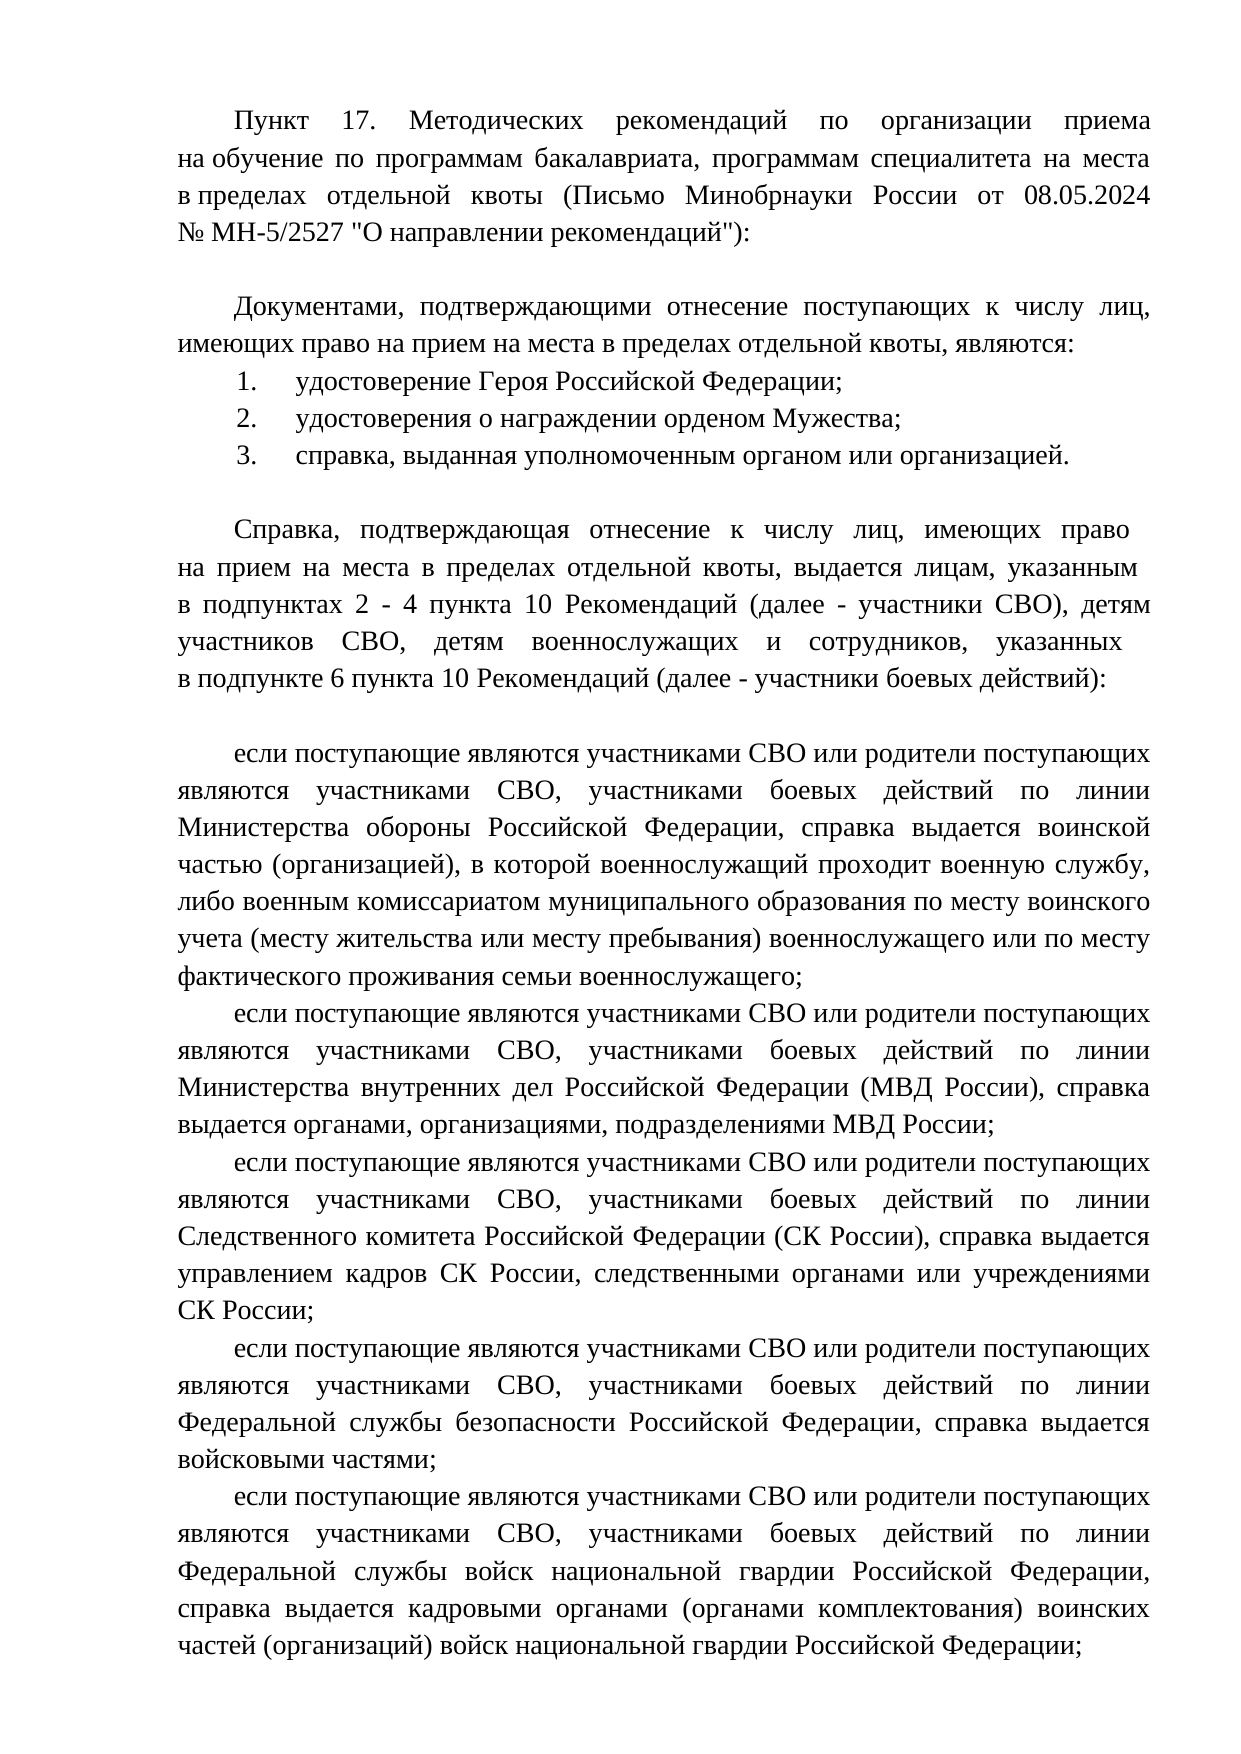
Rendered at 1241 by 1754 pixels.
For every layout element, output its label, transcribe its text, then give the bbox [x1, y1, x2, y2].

text если поступающие являются участниками СВО или родители поступающих являются участниками СВО, участниками боевых действий по линии Министерства внутренних дел Российской Федерации (МВД России), справка выдается органами, организациями, подразделениями МВД России; [177, 996, 1152, 1140]
text Документами, подтверждающими отнесение поступающих к числу лиц, имеющих право на прием на места в пределах отдельной квоты, являются: [177, 289, 1152, 359]
text если поступающие являются участниками СВО или родители поступающих являются участниками СВО, участниками боевых действий по линии Федеральной службы войск национальной гвардии Российской Федерации, справка выдается кадровыми органами (органами комплектования) воинских частей (организаций) войск национальной гвардии Российской Федерации; [177, 1479, 1152, 1661]
text Пункт 17. Методических рекомендаций по организации приема на обучение по программам бакалавриата, программам специалитета на места в пределах отдельной квоты (Письмо Минобрнауки России от 08.05.2024 № МН-5/2527 "О направлении рекомендаций"): [177, 103, 1152, 247]
text если поступающие являются участниками СВО или родители поступающих являются участниками СВО, участниками боевых действий по линии Федеральной службы безопасности Российской Федерации, справка выдается войсковыми частями; [177, 1331, 1152, 1474]
text если поступающие являются участниками СВО или родители поступающих являются участниками СВО, участниками боевых действий по линии Министерства обороны Российской Федерации, справка выдается воинской частью (организацией), в которой военнослужащий проходит военную службу, либо военным комиссариатом муниципального образования по месту воинского учета (месту жительства или месту пребывания) военнослужащего или по месту фактического проживания семьи военнослужащего; [177, 736, 1152, 991]
text если поступающие являются участниками СВО или родители поступающих являются участниками СВО, участниками боевых действий по линии Следственного комитета Российской Федерации (СК России), справка выдается управлением кадров СК России, следственными органами или учреждениями СК России; [177, 1145, 1152, 1326]
text Справка, подтверждающая отнесение к числу лиц, имеющих право на прием на места в пределах отдельной квоты, выдается лицам, указанным в подпунктах 2 - 4 пункта 10 Рекомендаций (далее - участники СВО), детям участников СВО, детям военнослужащих и сотрудников, указанных в подпункте 6 пункта 10 Рекомендаций (далее - участники боевых действий): [177, 512, 1152, 694]
list справка, выданная уполномоченным органом или организацией. [236, 438, 1152, 471]
list удостоверение Героя Российской Федерации; [236, 364, 1152, 396]
list удостоверения о награждении орденом Мужества; [236, 401, 1152, 433]
